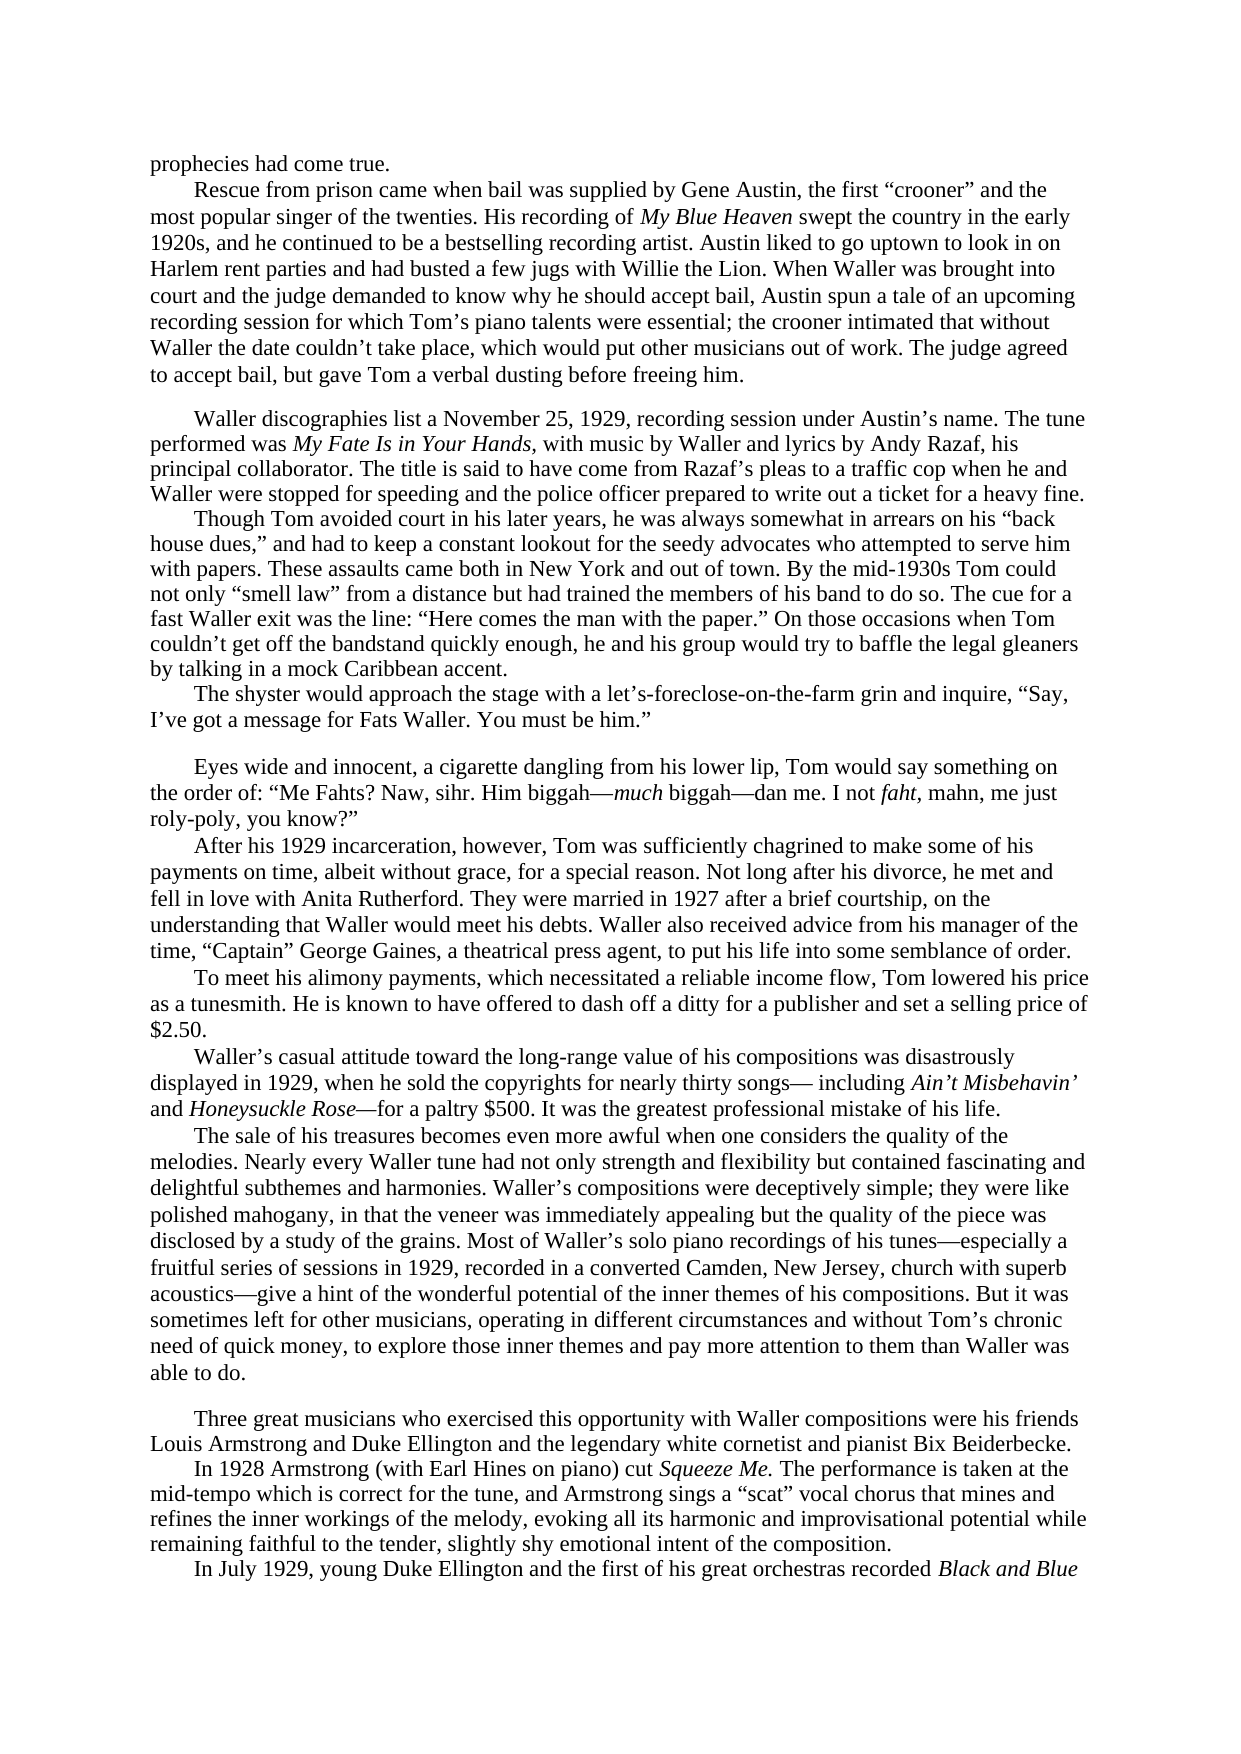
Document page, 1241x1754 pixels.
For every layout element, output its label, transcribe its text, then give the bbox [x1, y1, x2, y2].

text Eyes wide and innocent, a cigarette dangling from his lower lip, Tom would say something on the order of: “Me Fahts? Naw, sihr. Him biggah—much biggah—dan me. I not faht, mahn, me just roly-poly, you know?” [150, 753, 1090, 832]
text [150, 150, 1090, 176]
text The shyster would approach the stage with a let’s-foreclose-on-the-farm grin and inquire, “Say, I’ve got a message for Fats Waller. You must be him.” [150, 682, 1090, 732]
text Waller discographies list a November 25, 1929, recording session under Austin’s name. The tune performed was My Fate Is in Your Hands, with music by Waller and lyrics by Andy Razaf, his principal collaborator. The title is said to have come from Razaf’s pleas to a traffic cop when he and Waller were stopped for speeding and the police officer prepared to write out a ticket for a heavy fine. [150, 406, 1090, 506]
text Rescue from prison came when bail was supplied by Gene Austin, the first “crooner” and the most popular singer of the twenties. His recording of My Blue Heaven swept the country in the early 1920s, and he continued to be a bestselling recording artist. Austin liked to go uptown to look in on Harlem rent parties and had busted a few jugs with Willie the Lion. When Waller was brought into court and the judge demanded to know why he should accept bail, Austin spun a tale of an upcoming recording session for which Tom’s piano talents were essential; the crooner intimated that without Waller the date couldn’t take place, which would put other musicians out of work. The judge agreed to accept bail, but gave Tom a verbal dusting before freeing him. [150, 176, 1090, 387]
text After his 1929 incarceration, however, Tom was sufficiently chagrined to make some of his payments on time, albeit without grace, for a special reason. Not long after his divorce, he met and fell in love with Anita Rutherford. They were married in 1927 after a brief courtship, on the understanding that Waller would meet his debts. Waller also received advice from his manager of the time, “Captain” George Gaines, a theatrical press agent, to put his life into some semblance of order. [150, 832, 1090, 964]
text The sale of his treasures becomes even more awful when one considers the quality of the melodies. Nearly every Waller tune had not only strength and flexibility but contained fascinating and delightful subthemes and harmonies. Waller’s compositions were deceptively simple; they were like polished mahogany, in that the veneer was immediately appealing but the quality of the piece was disclosed by a study of the grains. Most of Waller’s solo piano recordings of his tunes—especially a fruitful series of sessions in 1929, recorded in a converted Camden, New Jersey, church with superb acoustics—give a hint of the wonderful potential of the inner themes of his compositions. But it was sometimes left for other musicians, operating in different circumstances and without Tom’s chronic need of quick money, to explore those inner themes and pay more attention to them than Waller was able to do. [150, 1122, 1090, 1385]
text In 1928 Armstrong (with Earl Hines on piano) cut Squeeze Me. The performance is taken at the mid-tempo which is correct for the tune, and Armstrong sings a “scat” vocal chorus that mines and refines the inner workings of the melody, evoking all its harmonic and improvisational potential while remaining faithful to the tender, slightly shy emotional intent of the composition. [150, 1456, 1090, 1557]
text Though Tom avoided court in his later years, he was always somewhat in arrears on his “back house dues,” and had to keep a constant lookout for the seedy advocates who attempted to serve him with papers. These assaults came both in New York and out of town. By the mid-1930s Tom could not only “smell law” from a distance but had trained the members of his band to do so. The cue for a fast Waller exit was the line: “Here comes the man with the paper.” On those occasions when Tom couldn’t get off the bandstand quickly enough, he and his group would try to baffle the legal gleaners by talking in a mock Caribbean accent. [150, 506, 1090, 682]
text Three great musicians who exercised this opportunity with Waller compositions were his friends Louis Armstrong and Duke Ellington and the legendary white cornetist and pianist Bix Beiderbecke. [150, 1406, 1090, 1456]
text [150, 1557, 1090, 1582]
text Waller’s casual attitude toward the long-range value of his compositions was disastrously displayed in 1929, when he sold the copyrights for nearly thirty songs— including Ain’t Misbehavin’ and Honeysuckle Rose—for a paltry $500. It was the greatest professional mistake of his life. [150, 1043, 1090, 1122]
text To meet his alimony payments, which necessitated a reliable income flow, Tom lowered his price as a tunesmith. He is known to have offered to dash off a ditty for a publisher and set a selling price of $2.50. [150, 964, 1090, 1043]
